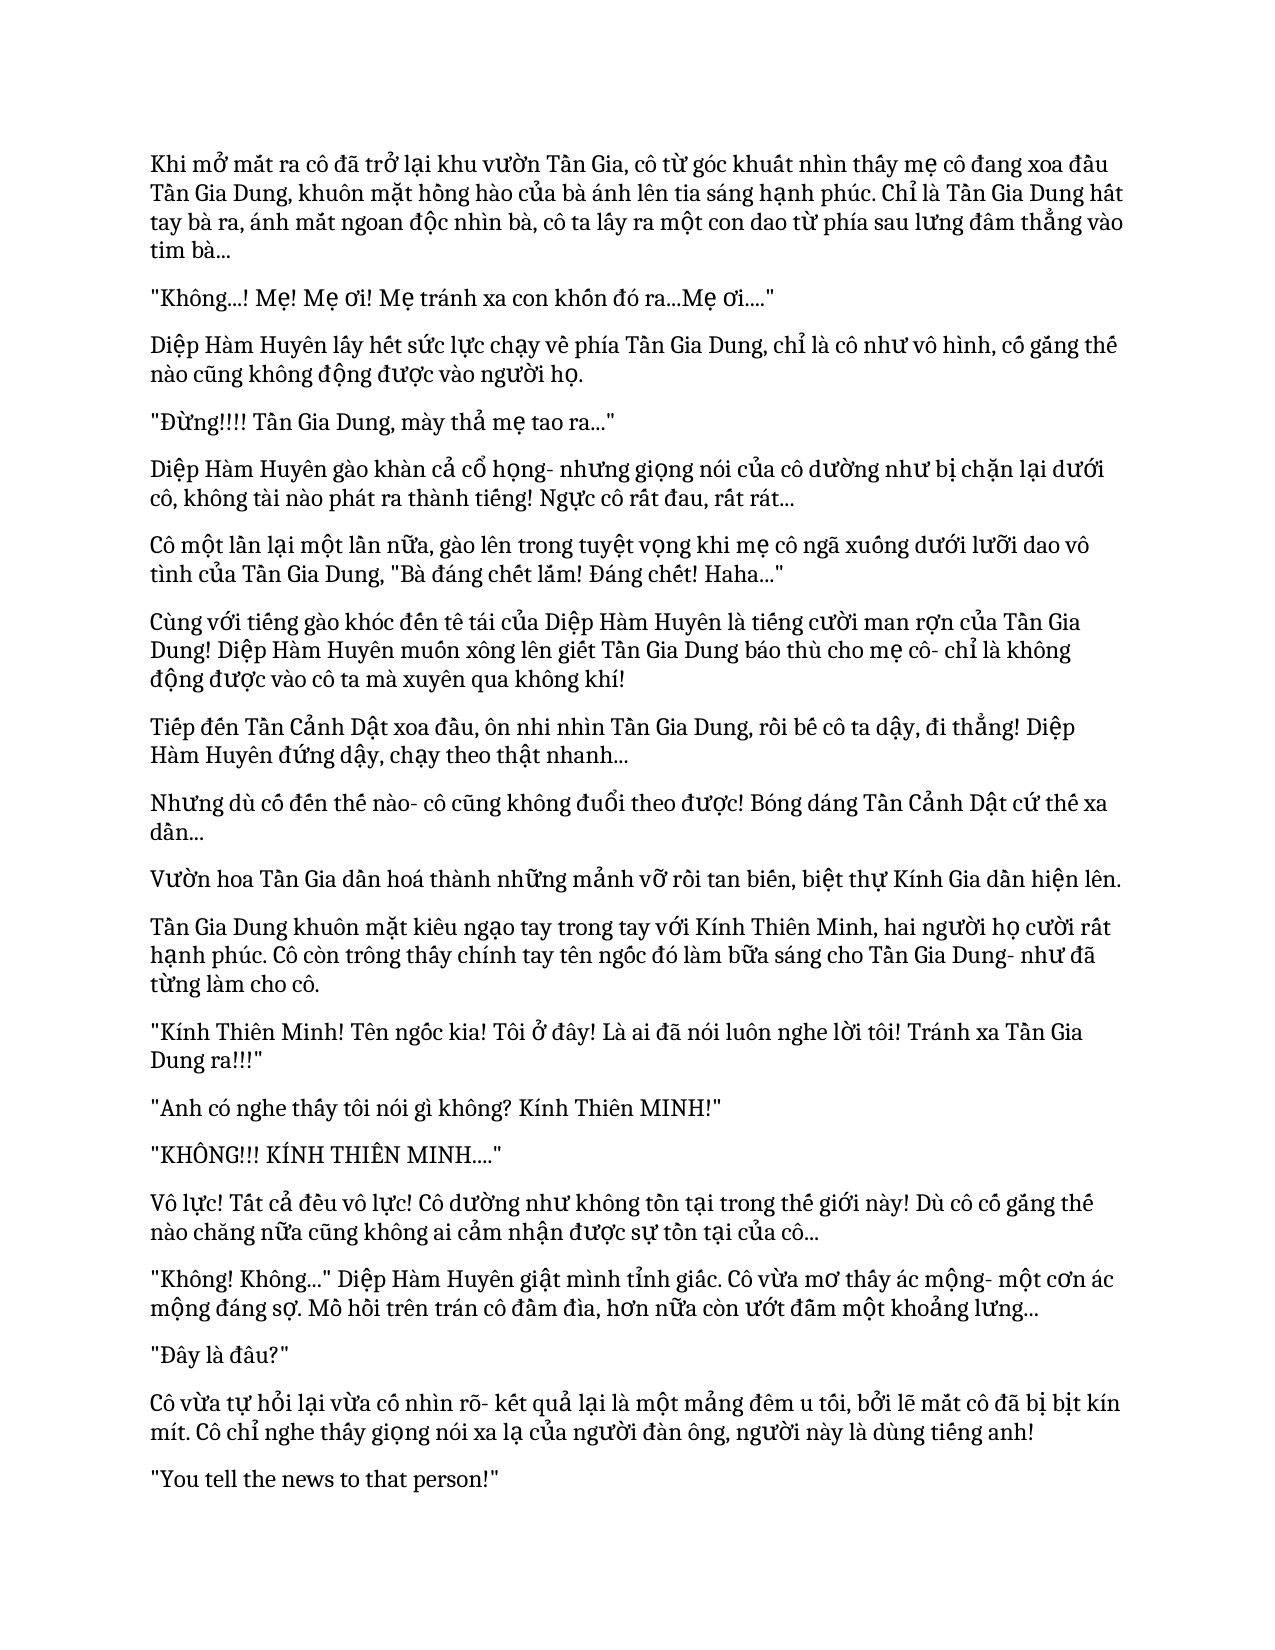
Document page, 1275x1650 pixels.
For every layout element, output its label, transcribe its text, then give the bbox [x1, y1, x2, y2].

text "KHÔNG!!! KÍNH THIÊN MINH...." [150, 1141, 1125, 1170]
text Cô vừa tự hỏi lại vừa cố nhìn rõ- kết quả lại là một mảng đêm u tối, bởi lẽ mắt cô đã bị bịt kín mít. Cô chỉ nghe thấy giọng nói xa lạ của người đàn ông, người này là dùng tiếng anh! [150, 1389, 1125, 1446]
text Khi mở mắt ra cô đã trở lại khu vườn Tần Gia, cô từ góc khuất nhìn thấy mẹ cô đang xoa đầu Tần Gia Dung, khuôn mặt hồng hào của bà ánh lên tia sáng hạnh phúc. Chỉ là Tần Gia Dung hất tay bà ra, ánh mắt ngoan độc nhìn bà, cô ta lấy ra một con dao từ phía sau lưng đâm thẳng vào tim bà... [150, 150, 1125, 265]
text Cùng với tiếng gào khóc đến tê tái của Diệp Hàm Huyên là tiếng cười man rợn của Tần Gia Dung! Diệp Hàm Huyên muốn xông lên giết Tần Gia Dung báo thù cho mẹ cô- chỉ là không động được vào cô ta mà xuyên qua không khí! [150, 607, 1125, 694]
text "Kính Thiên Minh! Tên ngốc kia! Tôi ở đây! Là ai đã nói luôn nghe lời tôi! Tránh xa Tần Gia Dung ra!!!" [150, 1017, 1125, 1075]
text Cô một lần lại một lần nữa, gào lên trong tuyệt vọng khi mẹ cô ngã xuống dưới lưỡi dao vô tình của Tần Gia Dung, "Bà đáng chết lắm! Đáng chết! Haha..." [150, 531, 1125, 589]
text "Không! Không..." Diệp Hàm Huyên giật mình tỉnh giấc. Cô vừa mơ thấy ác mộng- một cơn ác mộng đáng sợ. Mồ hồi trên trán cô đầm đìa, hơn nữa còn ướt đẫm một khoảng lưng... [150, 1265, 1125, 1322]
text "Đây là đâu?" [150, 1341, 1125, 1370]
text Diệp Hàm Huyên lấy hết sức lực chạy về phía Tần Gia Dung, chỉ là cô như vô hình, cố gắng thế nào cũng không động được vào người họ. [150, 331, 1125, 389]
text "Không...! Mẹ! Mẹ ơi! Mẹ tránh xa con khốn đó ra...Mẹ ơi...." [150, 284, 1125, 312]
text "Anh có nghe thấy tôi nói gì không? Kính Thiên MINH!" [150, 1094, 1125, 1122]
text "You tell the news to that person!" [150, 1465, 1125, 1494]
text Tiếp đến Tần Cảnh Dật xoa đầu, ôn nhi nhìn Tần Gia Dung, rồi bế cô ta dậy, đi thẳng! Diệp Hàm Huyên đứng dậy, chạy theo thật nhanh... [150, 712, 1125, 770]
text "Đừng!!!! Tần Gia Dung, mày thả mẹ tao ra..." [150, 407, 1125, 436]
text Vô lực! Tất cả đều vô lực! Cô dường như không tồn tại trong thế giới này! Dù cô cố gắng thế nào chăng nữa cũng không ai cảm nhận được sự tồn tại của cô... [150, 1189, 1125, 1246]
text Diệp Hàm Huyên gào khàn cả cổ họng- nhưng giọng nói của cô dường như bị chặn lại dưới cô, không tài nào phát ra thành tiếng! Ngực cô rất đau, rất rát... [150, 455, 1125, 512]
text Vườn hoa Tần Gia dần hoá thành những mảnh vỡ rồi tan biến, biệt thự Kính Gia dần hiện lên. [150, 865, 1125, 894]
text Nhưng dù cố đến thế nào- cô cũng không đuổi theo được! Bóng dáng Tần Cảnh Dật cứ thế xa dần... [150, 789, 1125, 846]
text Tần Gia Dung khuôn mặt kiêu ngạo tay trong tay với Kính Thiên Minh, hai người họ cười rất hạnh phúc. Cô còn trông thấy chính tay tên ngốc đó làm bữa sáng cho Tần Gia Dung- như đã từng làm cho cô. [150, 912, 1125, 999]
